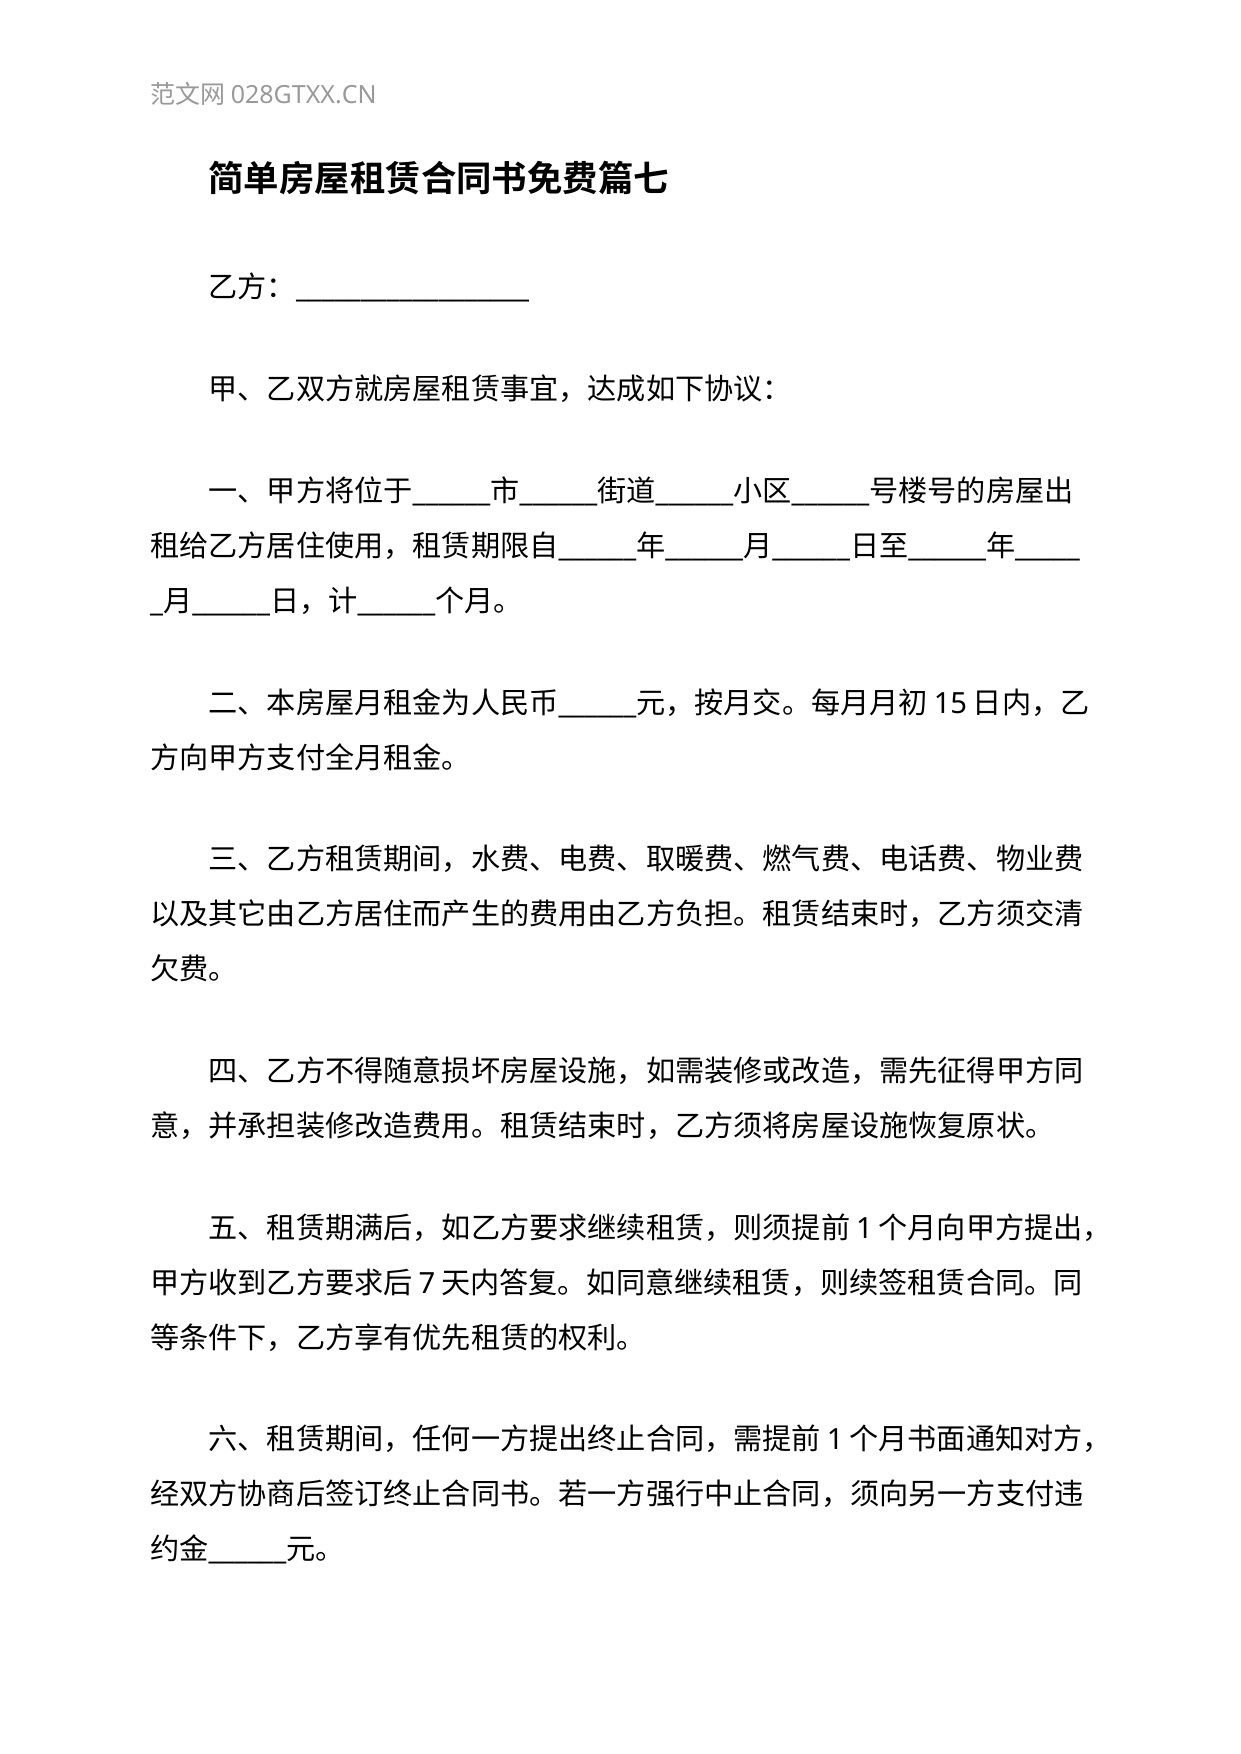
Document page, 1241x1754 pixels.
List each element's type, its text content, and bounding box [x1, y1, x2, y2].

text 四、乙方不得随意损坏房屋设施，如需装修或改造，需先征得甲方同意，并承担装修改造费用。租赁结束时，乙方须将房屋设施恢复原状。 [150, 1047, 1090, 1145]
text 五、租赁期满后，如乙方要求继续租赁，则须提前1个月向甲方提出，甲方收到乙方要求后7天内答复。如同意继续租赁，则续签租赁合同。同等条件下，乙方享有优先租赁的权利。 [150, 1204, 1090, 1356]
text 二、本房屋月租金为人民币______元，按月交。每月月初15日内，乙方向甲方支付全月租金。 [150, 679, 1090, 776]
text 乙方：__________________ [150, 263, 1090, 306]
text 六、租赁期间，任何一方提出终止合同，需提前1个月书面通知对方，经双方协商后签订终止合同书。若一方强行中止合同，须向另一方支付违约金______元。 [150, 1416, 1090, 1568]
text 一、甲方将位于______市______街道______小区______号楼号的房屋出租给乙方居住使用，租赁期限自______年______月______日至______年______月______日，计______个月。 [150, 467, 1090, 619]
text 三、乙方租赁期间，水费、电费、取暖费、燃气费、电话费、物业费以及其它由乙方居住而产生的费用由乙方负担。租赁结束时，乙方须交清欠费。 [150, 836, 1090, 988]
text 简单房屋租赁合同书免费篇七 [150, 150, 1090, 201]
text 甲、乙双方就房屋租赁事宜，达成如下协议： [150, 365, 1090, 408]
